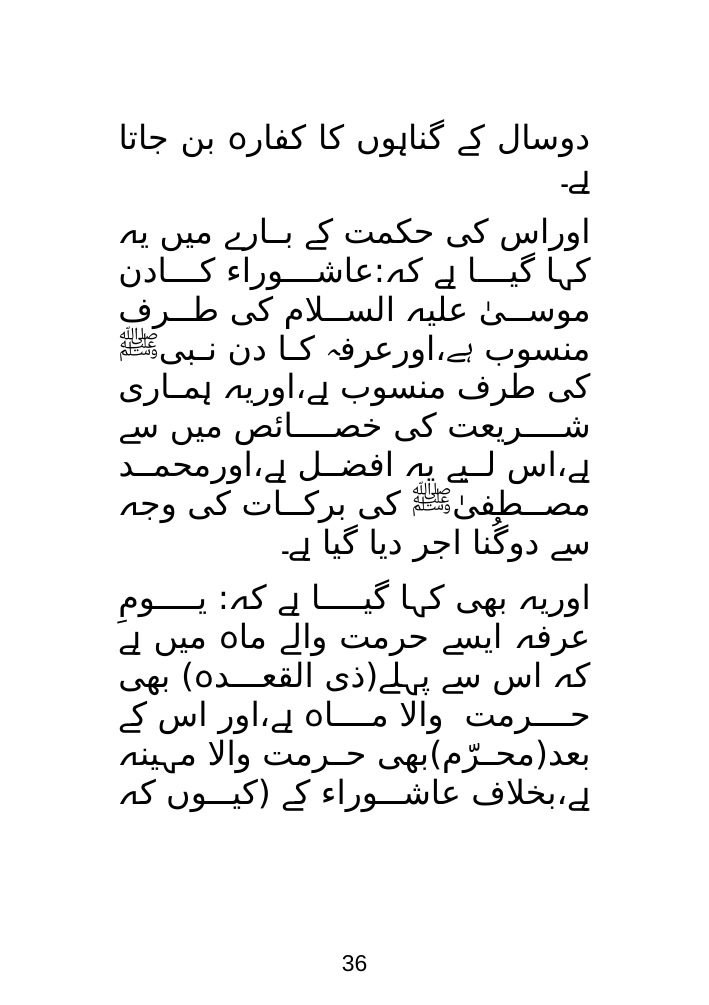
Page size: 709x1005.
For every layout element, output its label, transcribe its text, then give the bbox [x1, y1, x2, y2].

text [118, 579, 591, 812]
text اوراس کی حکمت کے بارے میں یہ کہا گیا ہے کہ:عاشوراء کادن موسیٰ علیہ السلام کی طرف منسوب ہے،اورعرفہ کا دن نبیﷺ کی طرف منسوب ہے،اوریہ ہماری شریعت کی خصائص میں سے ہے،اس لیے یہ افضل ہے،اورمحمد مصطفیٰﷺ کی برکات کی وجہ سے دوگُنا اجر دیا گیا ہے۔ [118, 212, 591, 562]
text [118, 118, 591, 196]
